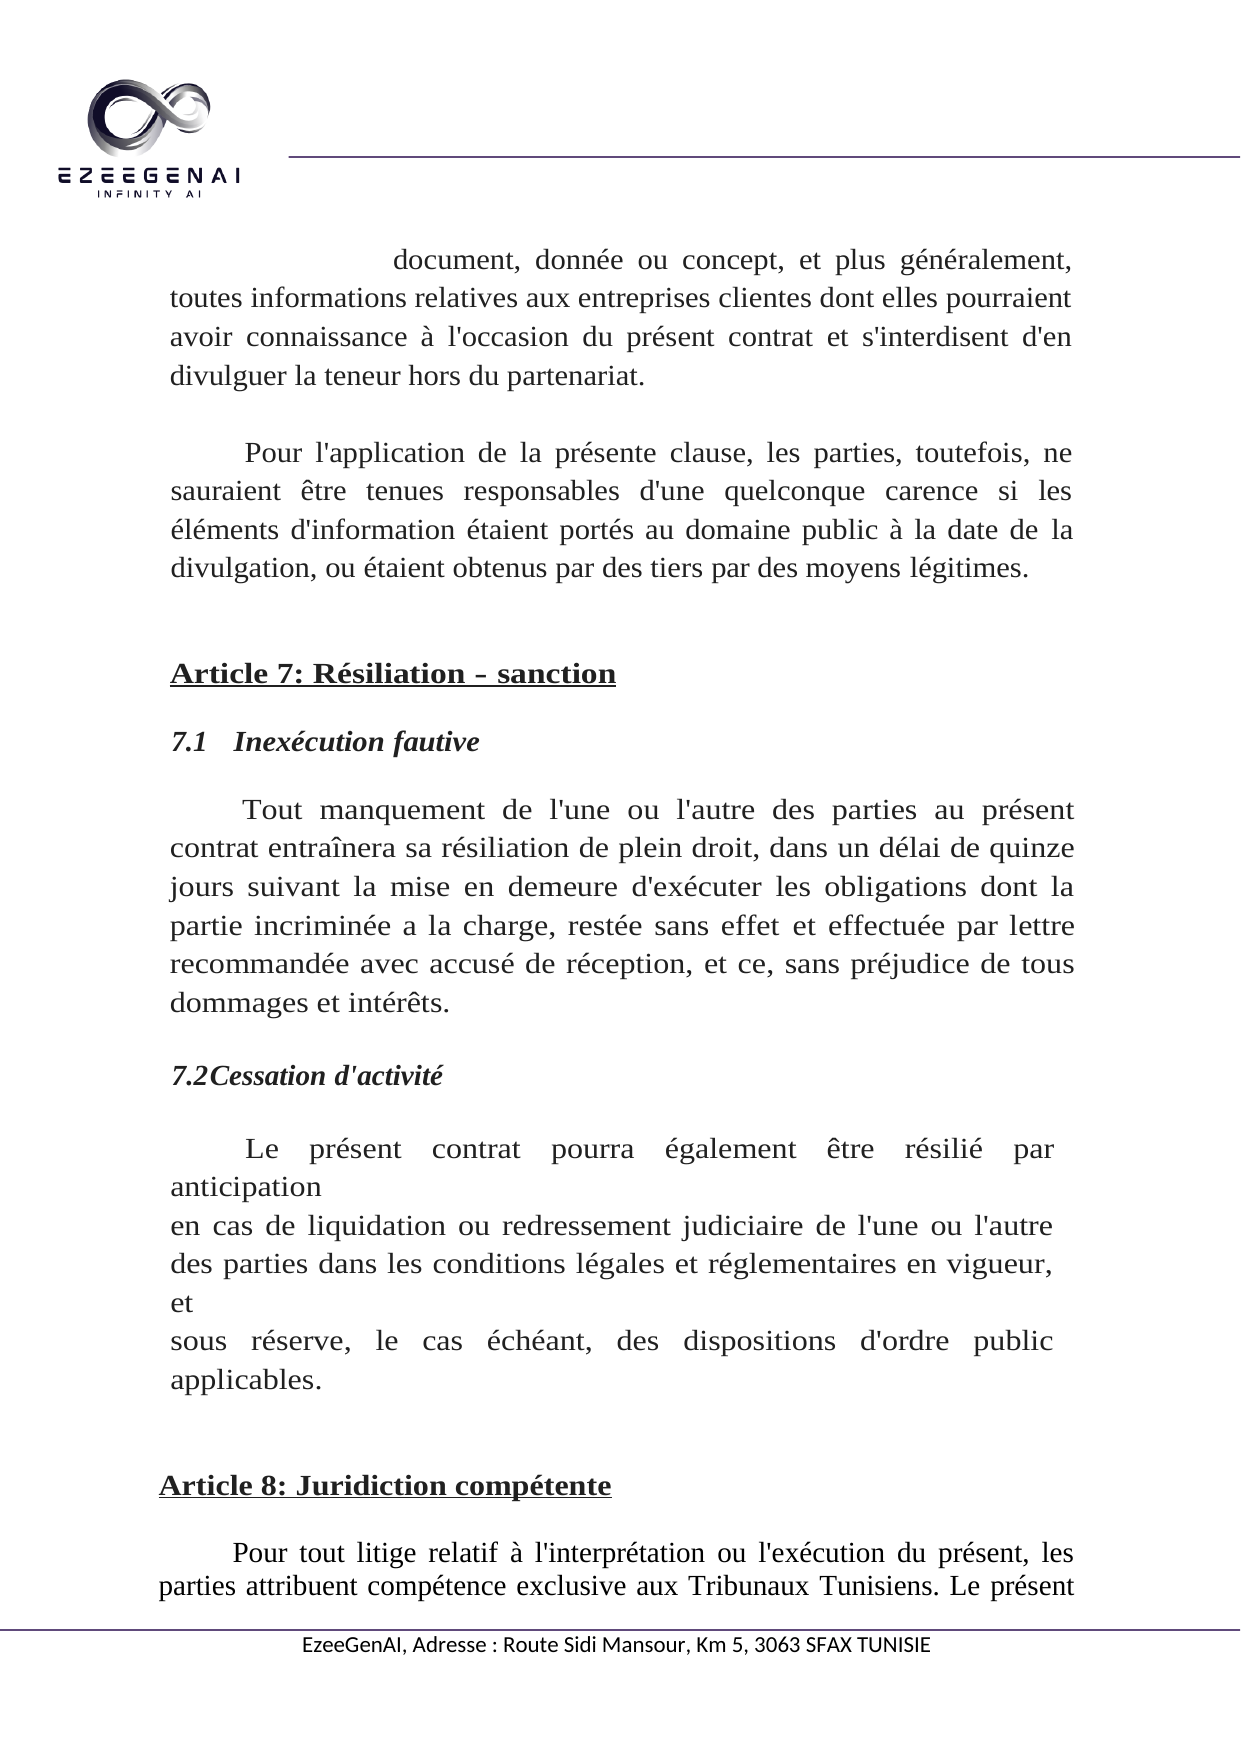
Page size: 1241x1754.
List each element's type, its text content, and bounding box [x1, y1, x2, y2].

text Pour l'application de la présente clause, les parties, toutefois, ne sauraient être tenues responsables d'une quelconque carence si les éléments d'information étaient portés au domaine public à la date de la divulgation, ou étaient obtenus par des tiers par des moyens légitimes. [170, 435, 1073, 584]
text en cas de liquidation ou redressement judiciaire de l'une ou l'autre des parties dans les conditions légales et réglementaires en vigueur, et [170, 1208, 1054, 1318]
text Article 8: Juridiction compétente [158, 1468, 1075, 1501]
text document, donnée ou concept, et plus généralement, toutes informations relatives aux entreprises clientes dont elles pourraient avoir connaissance à l'occasion du présent contrat et s'interdisent d'en divulguer la teneur hors du partenariat. [169, 242, 1073, 391]
picture [9, 0, 289, 280]
subtitle Cessation d'activité [171, 1058, 1075, 1092]
text Le présent contrat pourra également être résilié par anticipation [170, 1131, 1054, 1203]
subtitle Inexécution fautive [171, 724, 1075, 758]
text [158, 1535, 1075, 1602]
text Article 7: Résiliation - sanction [169, 656, 1075, 689]
text Tout manquement de l'une ou l'autre des parties au présent contrat entraînera sa résiliation de plein droit, dans un délai de quinze jours suivant la mise en demeure d'exécuter les obligations dont la partie incriminée a la charge, restée sans effet et effectuée par lettre recommandée avec accusé de réception, et ce, sans préjudice de tous dommages et intérêts. [169, 792, 1075, 1018]
text sous réserve, le cas échéant, des dispositions d'ordre public applicables. [170, 1323, 1054, 1396]
